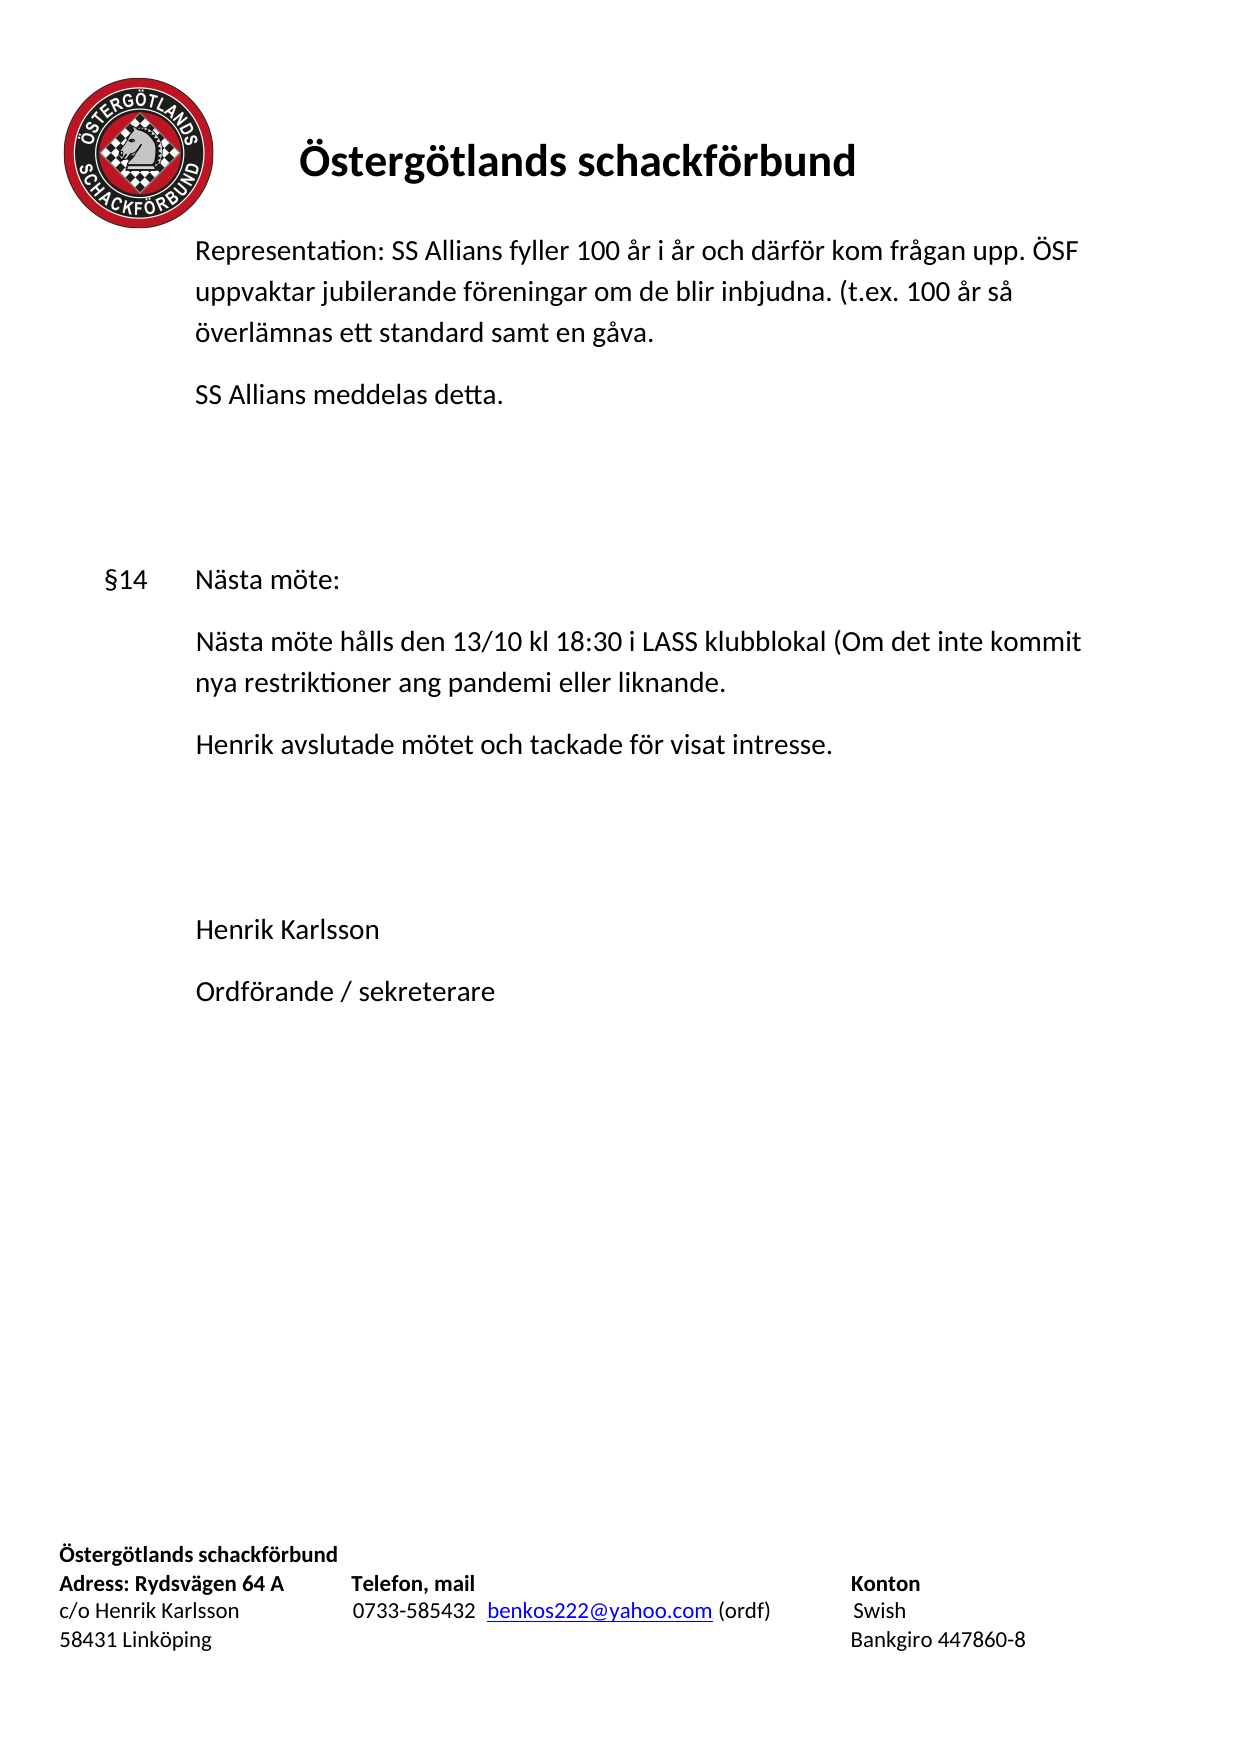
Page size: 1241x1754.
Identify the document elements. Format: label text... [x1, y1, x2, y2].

text §14 Nästa möte: [59, 561, 1093, 597]
text Ordförande / sekreterare [195, 973, 1093, 1008]
text SS Allians meddelas detta. [195, 376, 1093, 412]
text Henrik Karlsson [195, 911, 1093, 947]
text Nästa möte hålls den 13/10 kl 18:30 i LASS klubblokal (Om det inte kommit nya restriktioner ang pandemi eller liknande. [195, 623, 1093, 700]
text Representation: SS Allians fyller 100 år i år och därför kom frågan upp. ÖSF uppvaktar jubilerande föreningar om de blir inbjudna. (t.ex. 100 år så överlämnas ett standard samt en gåva. [195, 232, 1093, 350]
text Henrik avslutade mötet och tackade för visat intresse. [195, 726, 1093, 761]
picture [59, 73, 218, 233]
